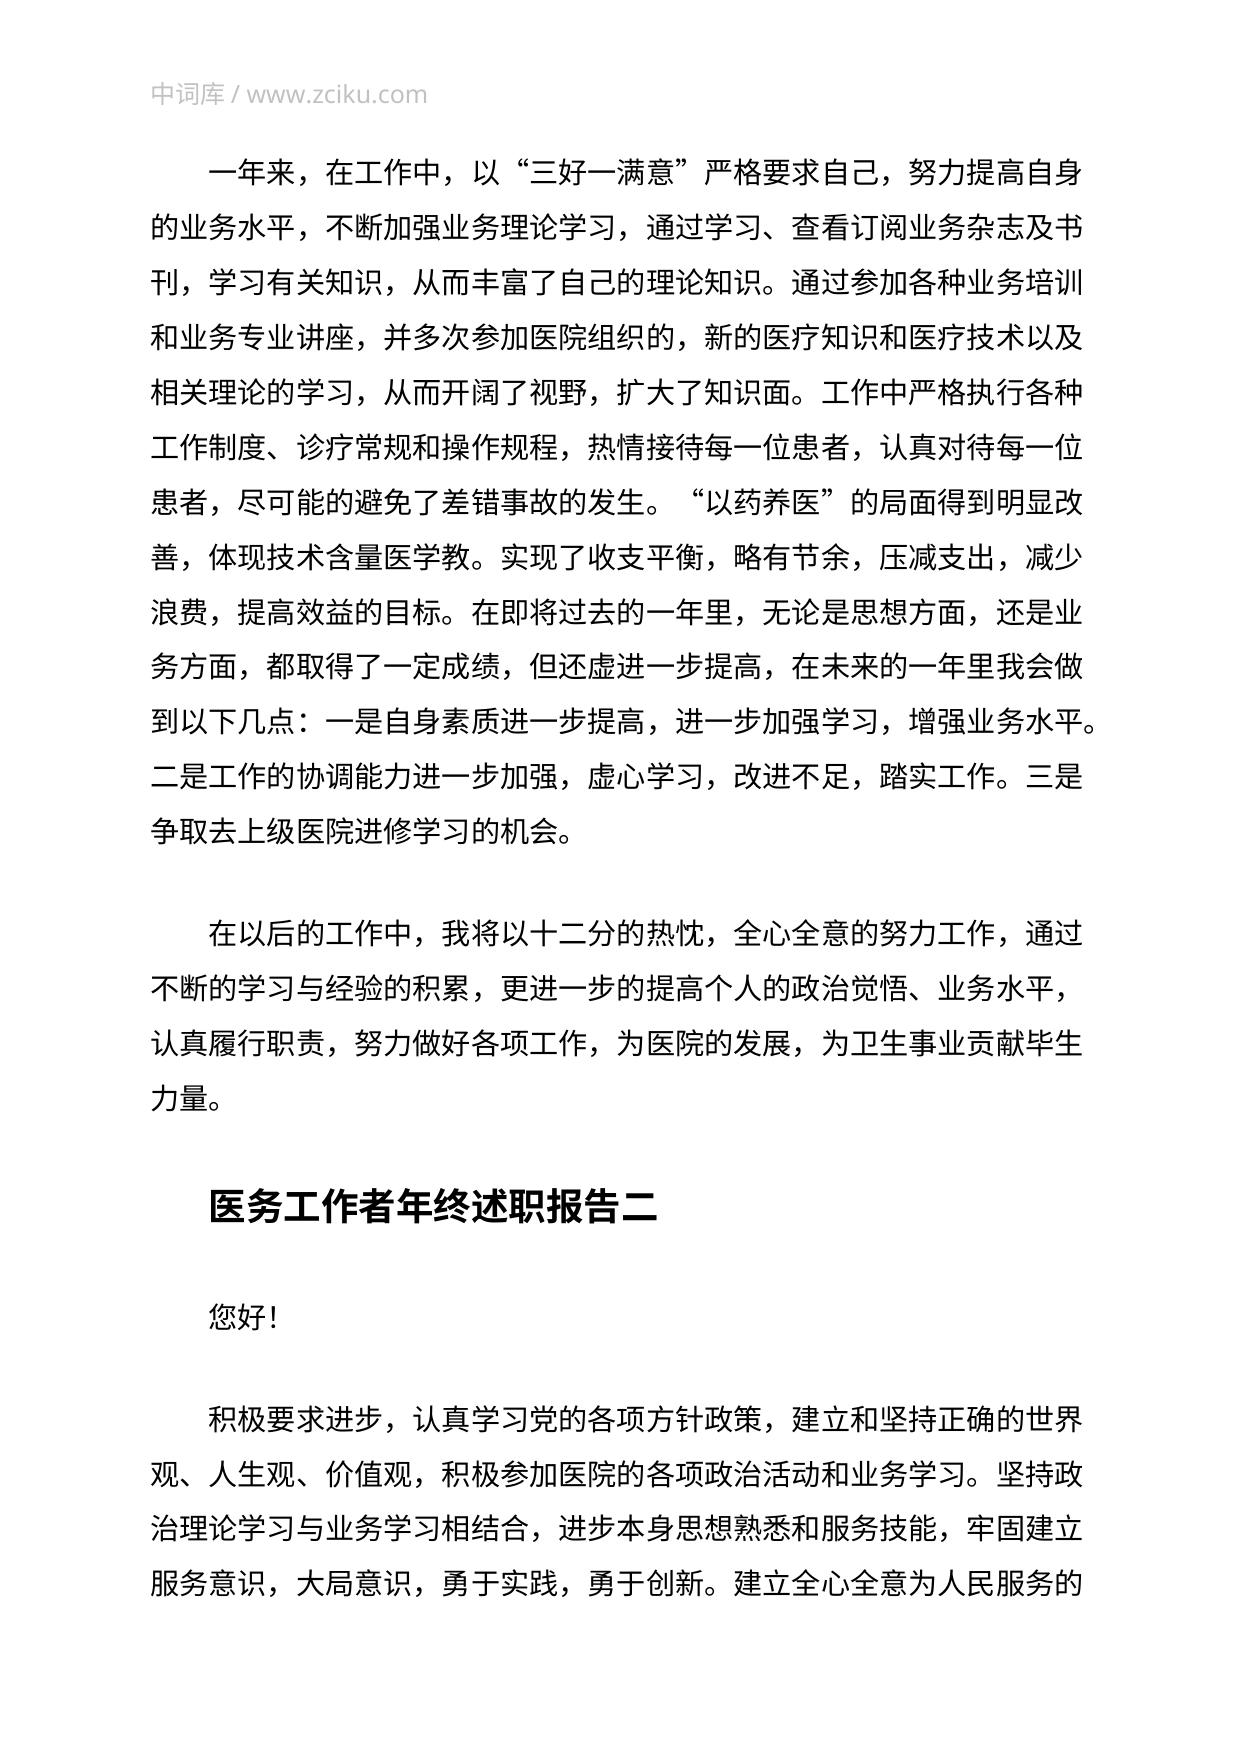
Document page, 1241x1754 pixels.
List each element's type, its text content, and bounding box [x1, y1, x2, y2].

text 您好！ [150, 1294, 1090, 1337]
text 在以后的工作中，我将以十二分的热忱，全心全意的努力工作，通过不断的学习与经验的积累，更进一步的提高个人的政治觉悟、业务水平，认真履行职责，努力做好各项工作，为医院的发展，为卫生事业贡献毕生力量。 [150, 911, 1090, 1117]
text 一年来，在工作中，以“三好一满意”严格要求自己，努力提高自身的业务水平，不断加强业务理论学习，通过学习、查看订阅业务杂志及书刊，学习有关知识，从而丰富了自己的理论知识。通过参加各种业务培训和业务专业讲座，并多次参加医院组织的，新的医疗知识和医疗技术以及相关理论的学习，从而开阔了视野，扩大了知识面。工作中严格执行各种工作制度、诊疗常规和操作规程，热情接待每一位患者，认真对待每一位患者，尽可能的避免了差错事故的发生。“以药养医”的局面得到明显改善，体现技术含量医学教。实现了收支平衡，略有节余，压减支出，减少浪费，提高效益的目标。在即将过去的一年里，无论是思想方面，还是业务方面，都取得了一定成绩，但还虚进一步提高，在未来的一年里我会做到以下几点：一是自身素质进一步提高，进一步加强学习，增强业务水平。二是工作的协调能力进一步加强，虚心学习，改进不足，踏实工作。三是争取去上级医院进修学习的机会。 [150, 150, 1090, 851]
text 医务工作者年终述职报告二 [150, 1177, 1090, 1231]
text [150, 1396, 1090, 1603]
